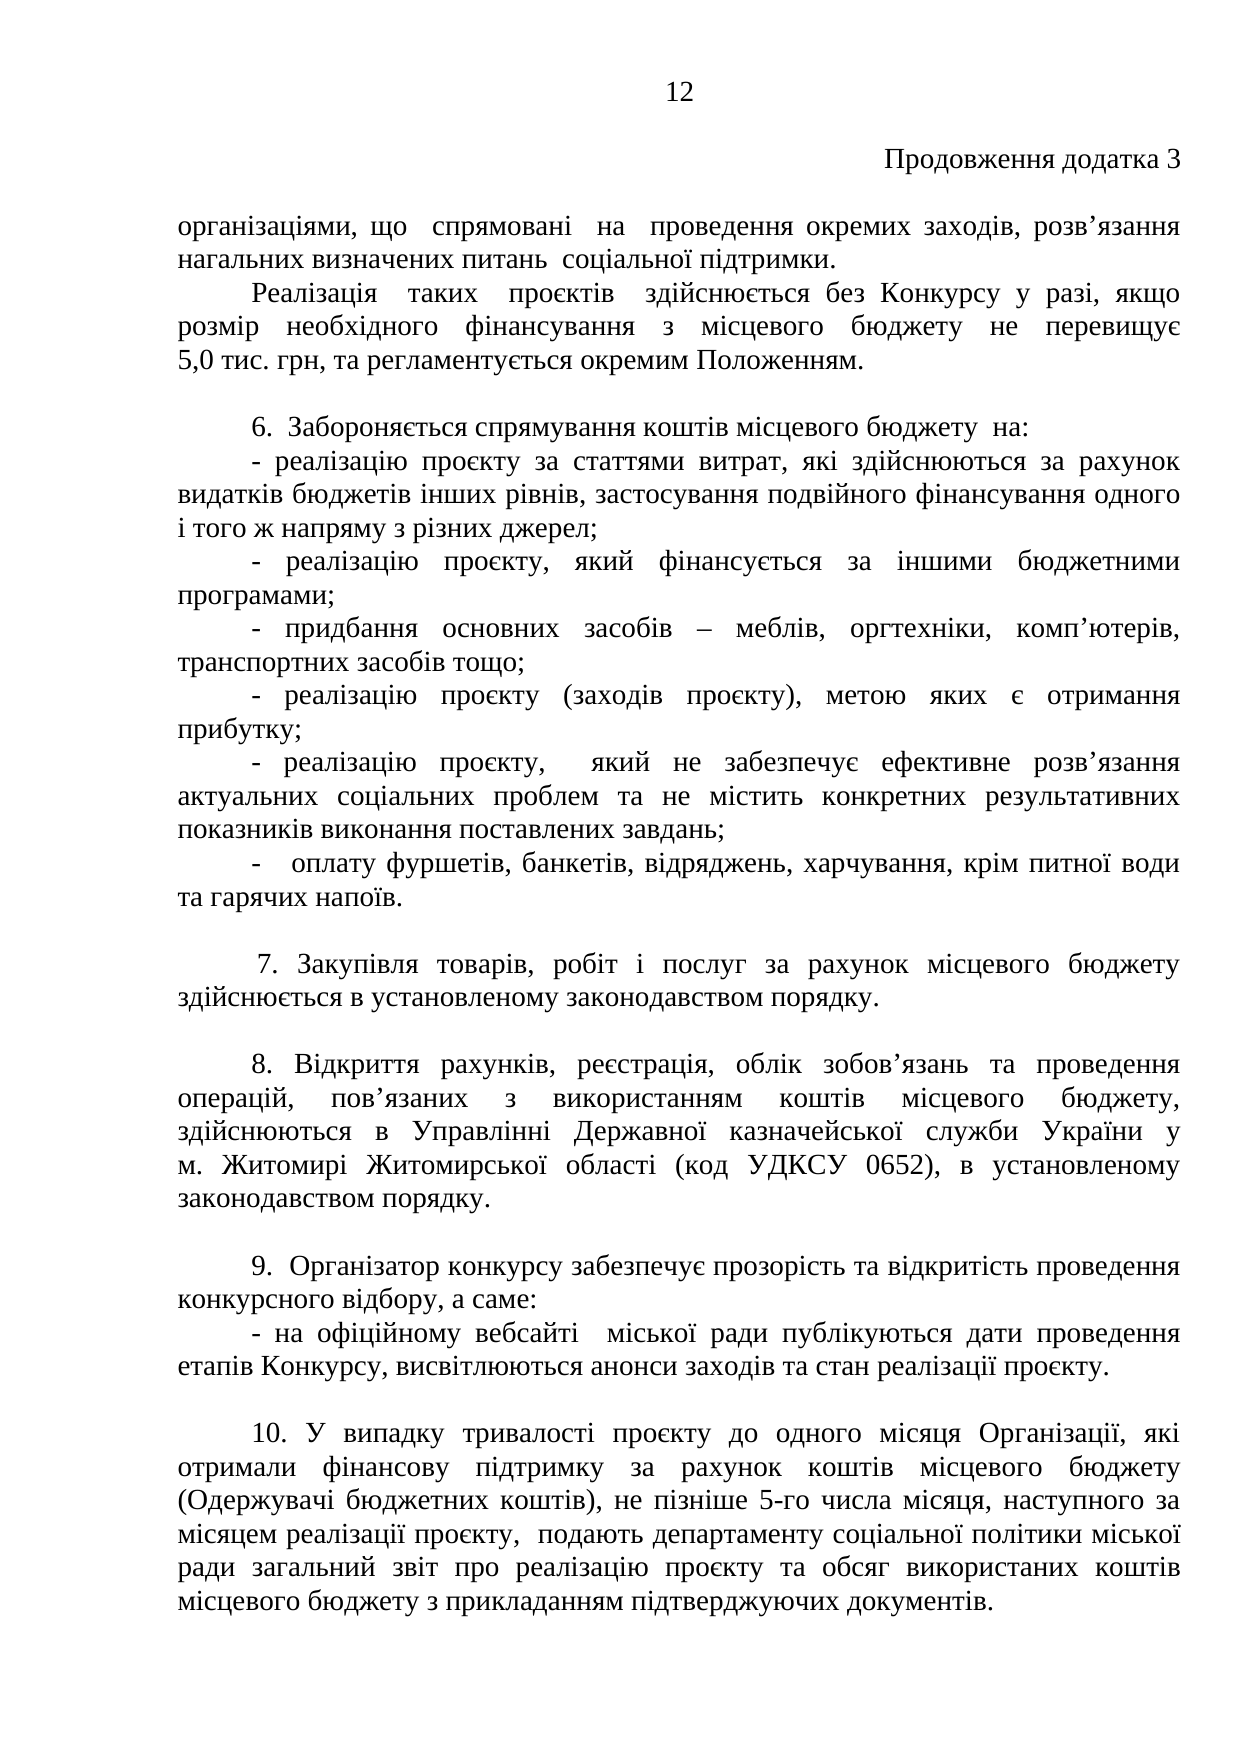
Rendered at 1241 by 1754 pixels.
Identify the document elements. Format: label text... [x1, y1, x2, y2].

text - реалізацію проєкту (заходів проєкту), метою яких є отримання прибутку; [177, 677, 1181, 744]
text 6. Забороняється спрямування коштів місцевого бюджету на: [177, 409, 1181, 443]
text - реалізацію проєкту за статтями витрат, які здійснюються за рахунок видатків бюджетів інших рівнів, застосування подвійного фінансування одного і того ж напряму з різних джерел; [177, 443, 1181, 543]
text організаціями, що спрямовані на проведення окремих заходів, розв’язання нагальних визначених питань соціальної підтримки. [177, 208, 1181, 275]
text 9. Організатор конкурсу забезпечує прозорість та відкритість проведення конкурсного відбору, а саме: [177, 1248, 1181, 1315]
text Реалізація таких проєктів здійснюється без Конкурсу у разі, якщо розмір необхідного фінансування з місцевого бюджету не перевищує 5,0 тис. грн, та регламентується окремим Положенням. [177, 275, 1181, 376]
text - на офіційному вебсайті міської ради публікуються дати проведення етапів Конкурсу, висвітлюються анонси заходів та стан реалізації проєкту. [177, 1315, 1181, 1382]
text 7. Закупівля товарів, робіт і послуг за рахунок місцевого бюджету здійснюється в установленому законодавством порядку. [177, 946, 1181, 1013]
text Продовження додатка 3 [177, 141, 1181, 174]
text - реалізацію проєкту, який не забезпечує ефективне розв’язання актуальних соціальних проблем та не містить конкретних результативних показників виконання поставлених завдань; [177, 744, 1181, 845]
text - придбання основних засобів – меблів, оргтехніки, комп’ютерів, транспортних засобів тощо; [177, 610, 1181, 677]
text - оплату фуршетів, банкетів, відряджень, харчування, крім питної води та гарячих напоїв. [177, 845, 1181, 912]
text 10. У випадку тривалості проєкту до одного місяця Організації, які отримали фінансову підтримку за рахунок коштів місцевого бюджету (Одержувачі бюджетних коштів), не пізніше 5-го числа місяця, наступного за місяцем реалізації проєкту, подають департаменту соціальної політики міської ради загальний звіт про реалізацію проєкту та обсяг використаних коштів місцевого бюджету з прикладанням підтверджуючих документів. [177, 1415, 1181, 1617]
text 8. Відкриття рахунків, реєстрація, облік зобов’язань та проведення операцій, пов’язаних з використанням коштів місцевого бюджету, здійснюються в Управлінні Державної казначейської служби України у м. Житомирі Житомирської області (код УДКСУ 0652), в установленому законодавством порядку. [177, 1046, 1181, 1214]
text - реалізацію проєкту, який фінансується за іншими бюджетними програмами; [177, 543, 1181, 610]
